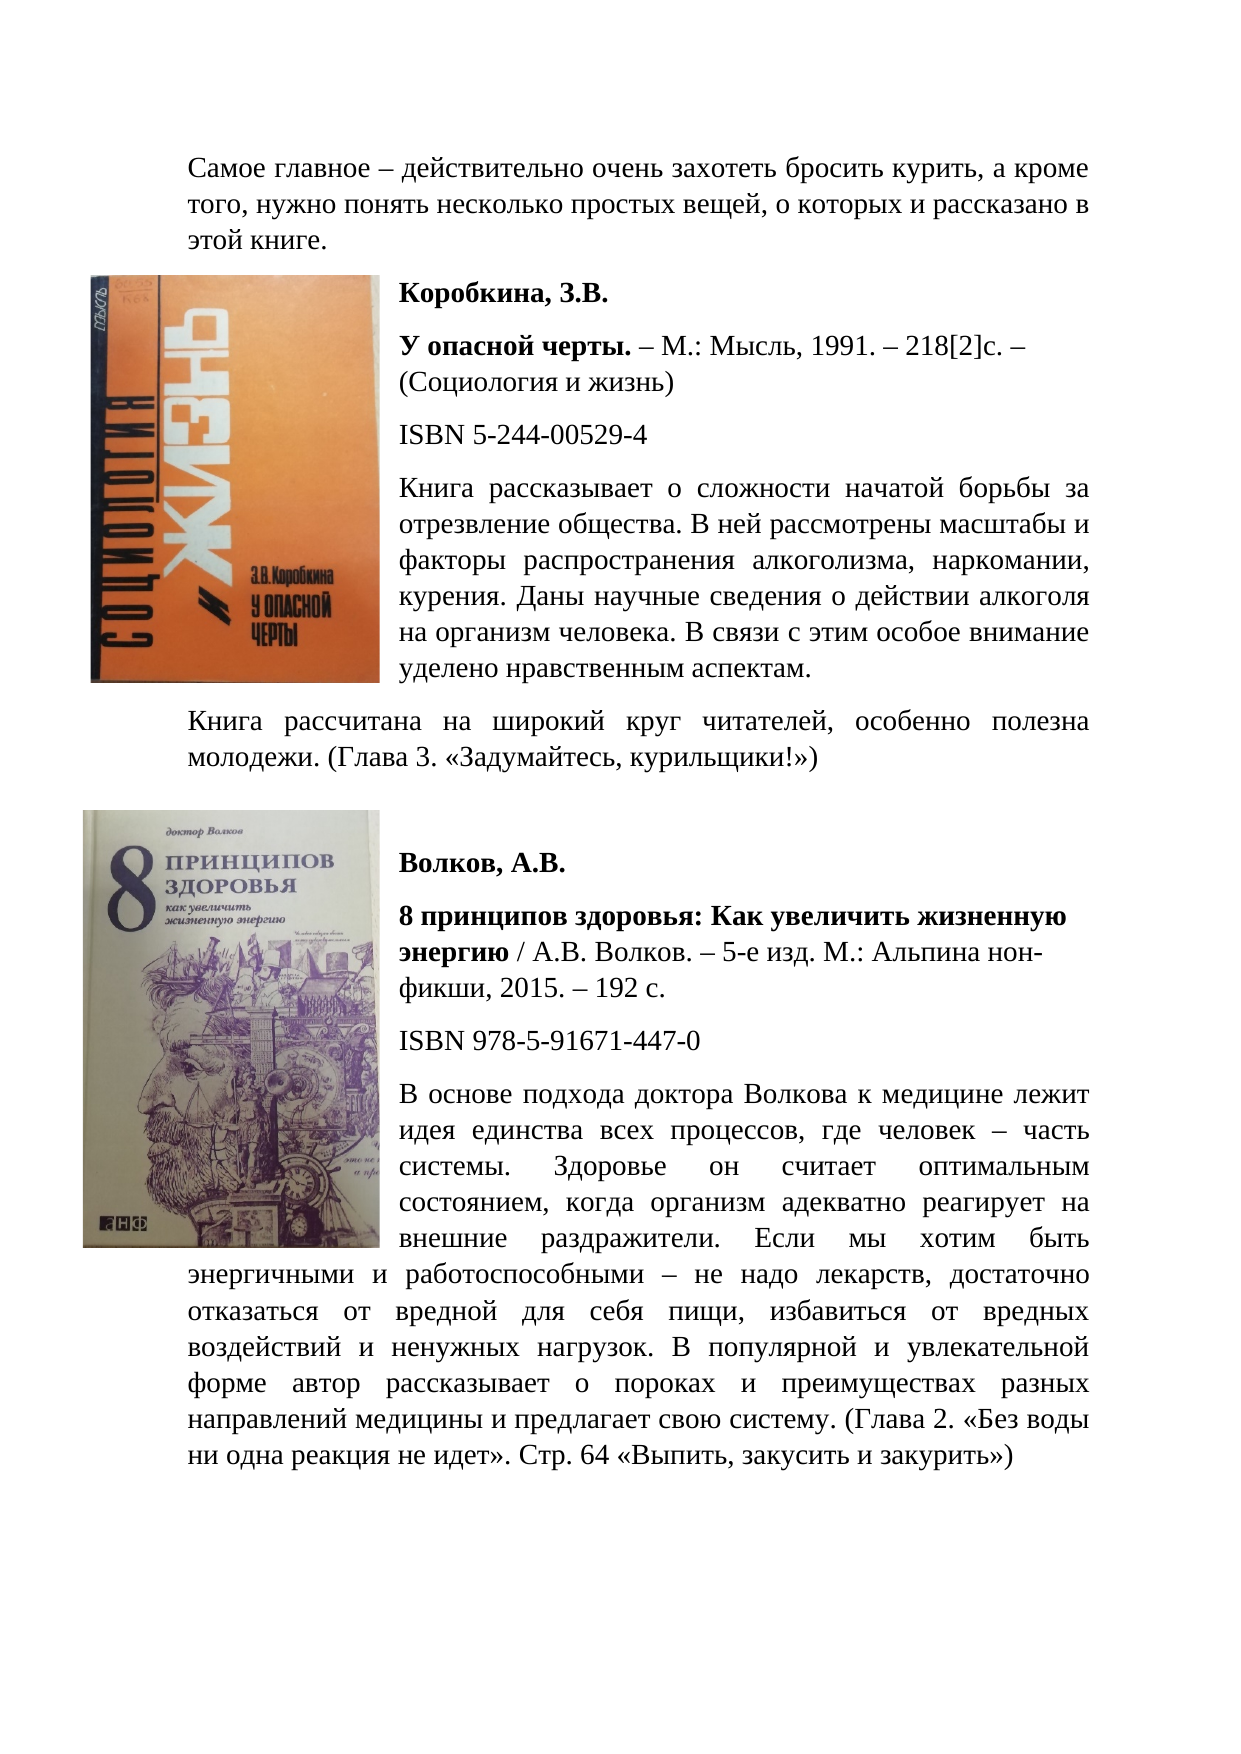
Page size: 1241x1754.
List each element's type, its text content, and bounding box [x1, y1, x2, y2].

picture [90, 275, 380, 683]
text Книга рассказывает о сложности начатой борьбы за отрезвление общества. В ней рассмотрены масштабы и факторы распространения алкоголизма, наркомании, курения. Даны научные сведения о действии алкоголя на организм человека. В связи с этим особое внимание уделено нравственным аспектам. [187, 470, 1090, 684]
text ISBN 978-5-91671-447-0 [380, 1023, 1090, 1056]
text 8 принципов здоровья: Как увеличить жизненную энергию / А.В. Волков. – 5-е изд. М.: Альпина нон-фикши, 2015. – 192 с. [380, 898, 1090, 1004]
text Коробкина, З.В. [380, 275, 1090, 309]
text ISBN 5-244-00529-4 [380, 417, 1090, 450]
text Книга рассчитана на широкий круг читателей, особенно полезна молодежи. (Глава 3. «Задумайтесь, курильщики!») [187, 703, 1090, 773]
text У опасной черты. – М.: Мысль, 1991. – 218[2]с. – (Социология и жизнь) [380, 328, 1090, 398]
text В основе подхода доктора Волкова к медицине лежит идея единства всех процессов, где человек – часть системы. Здоровье он считает оптимальным состоянием, когда организм адекватно реагирует на внешние раздражители. Если мы хотим быть энергичными и работоспособными – не надо лекарств, достаточно отказаться от вредной для себя пищи, избавиться от вредных воздействий и ненужных нагрузок. В популярной и увлекательной форме автор рассказывает о пороках и преимуществах разных направлений медицины и предлагает свою систему. (Глава 2. «Без воды ни одна реакция не идет». Стр. 64 «Выпить, закусить и закурить») [187, 1076, 1090, 1471]
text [187, 150, 1090, 256]
text Волков, А.В. [380, 845, 1090, 878]
picture [82, 810, 380, 1248]
